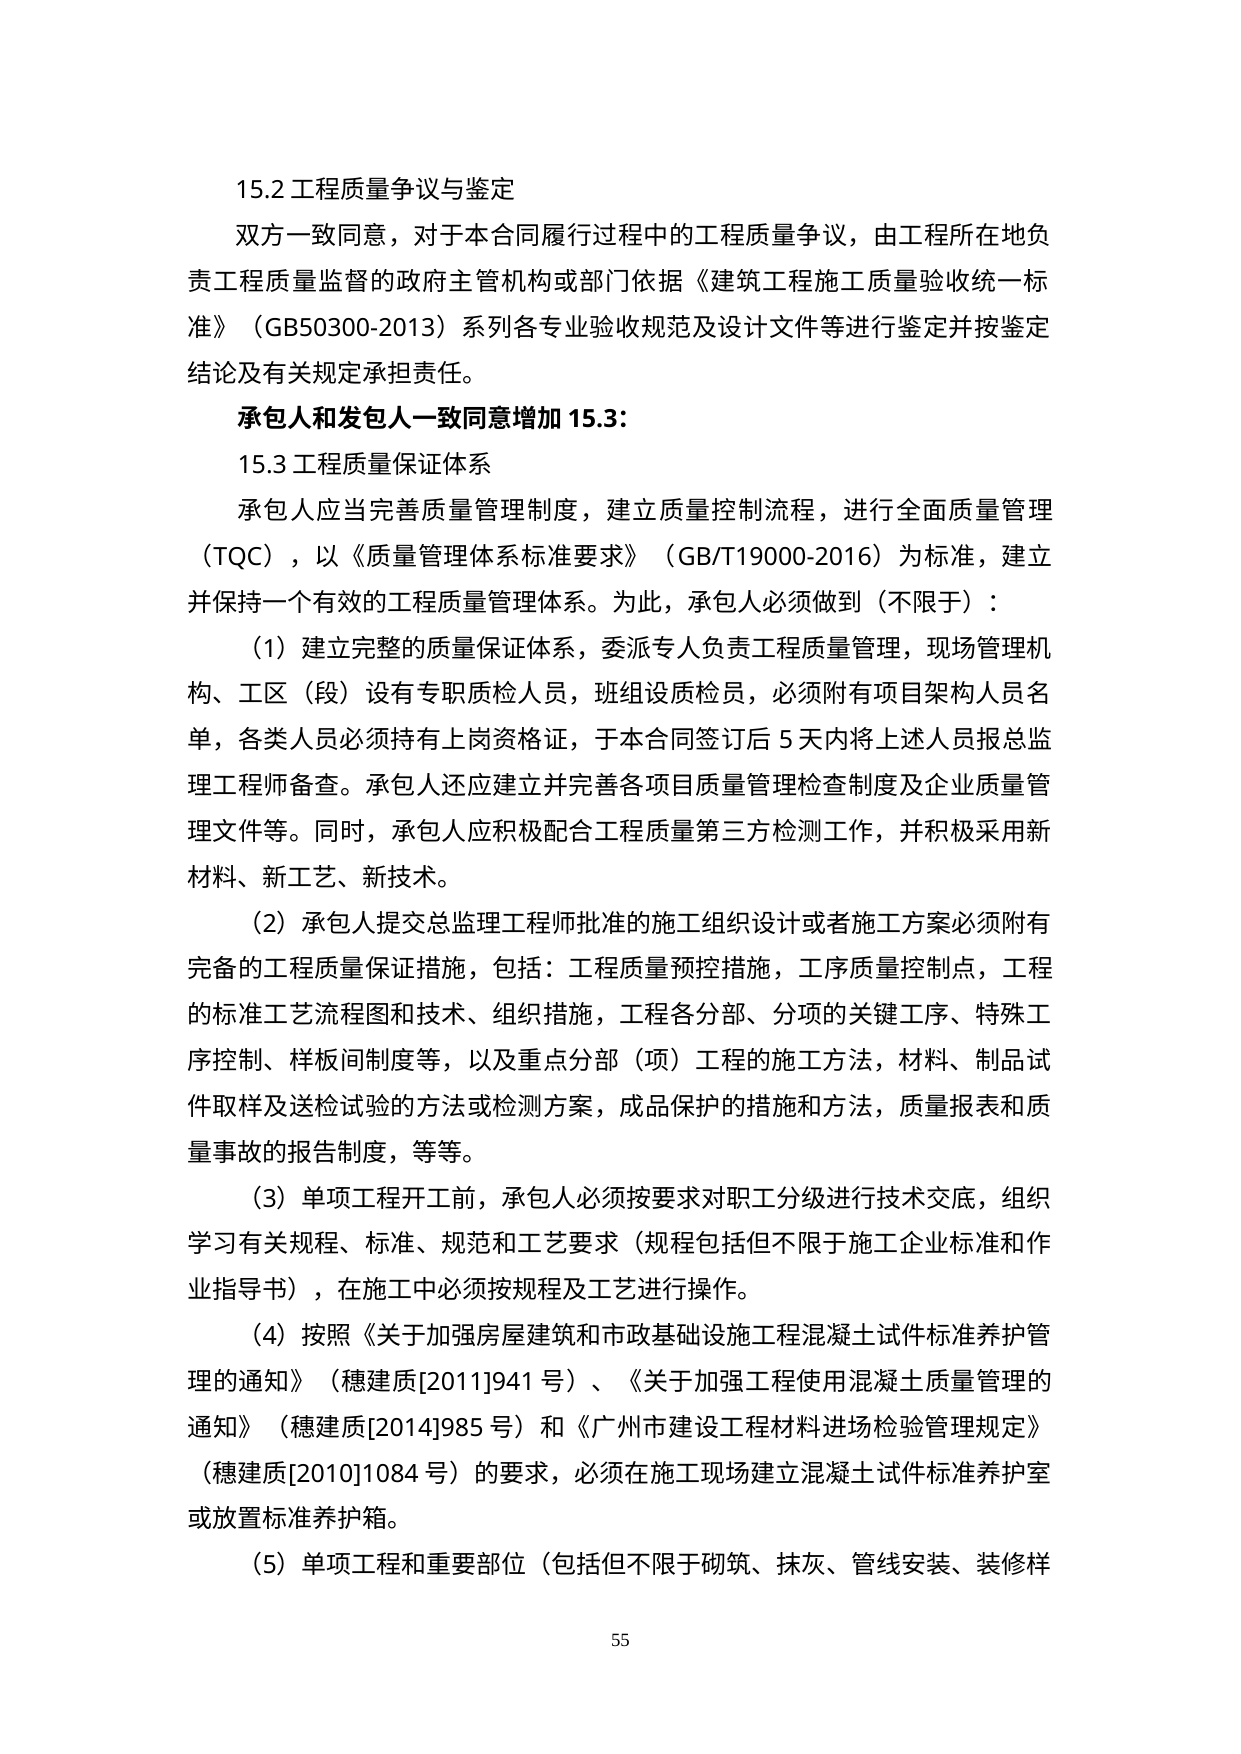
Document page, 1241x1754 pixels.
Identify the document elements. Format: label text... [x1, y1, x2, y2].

text （3）单项工程开工前，承包人必须按要求对职工分级进行技术交底，组织学习有关规程、标准、规范和工艺要求（规程包括但不限于施工企业标准和作业指导书），在施工中必须按规程及工艺进行操作。 [187, 1170, 1053, 1308]
text 15.3工程质量保证体系 [187, 437, 1053, 483]
text 15.2工程质量争议与鉴定 [187, 162, 1052, 208]
text （1）建立完整的质量保证体系，委派专人负责工程质量管理，现场管理机构、工区（段）设有专职质检人员，班组设质检员，必须附有项目架构人员名单，各类人员必须持有上岗资格证，于本合同签订后5天内将上述人员报总监理工程师备查。承包人还应建立并完善各项目质量管理检查制度及企业质量管理文件等。同时，承包人应积极配合工程质量第三方检测工作，并积极采用新材料、新工艺、新技术。 [187, 620, 1053, 895]
text 承包人应当完善质量管理制度，建立质量控制流程，进行全面质量管理（TQC），以《质量管理体系标准要求》（GB/T19000-2016）为标准，建立并保持一个有效的工程质量管理体系。为此，承包人必须做到（不限于）： [187, 483, 1053, 620]
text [187, 1537, 1053, 1583]
text 承包人和发包人一致同意增加15.3： [187, 391, 1053, 437]
text （4）按照《关于加强房屋建筑和市政基础设施工程混凝土试件标准养护管理的通知》（穗建质[2011]941号）、《关于加强工程使用混凝土质量管理的通知》（穗建质[2014]985号）和《广州市建设工程材料进场检验管理规定》（穗建质[2010]1084号）的要求，必须在施工现场建立混凝土试件标准养护室或放置标准养护箱。 [187, 1308, 1053, 1537]
text （2）承包人提交总监理工程师批准的施工组织设计或者施工方案必须附有完备的工程质量保证措施，包括：工程质量预控措施，工序质量控制点，工程的标准工艺流程图和技术、组织措施，工程各分部、分项的关键工序、特殊工序控制、样板间制度等，以及重点分部（项）工程的施工方法，材料、制品试件取样及送检试验的方法或检测方案，成品保护的措施和方法，质量报表和质量事故的报告制度，等等。 [187, 895, 1053, 1170]
text 双方一致同意，对于本合同履行过程中的工程质量争议，由工程所在地负责工程质量监督的政府主管机构或部门依据《建筑工程施工质量验收统一标准》（GB50300-2013）系列各专业验收规范及设计文件等进行鉴定并按鉴定结论及有关规定承担责任。 [187, 208, 1052, 391]
